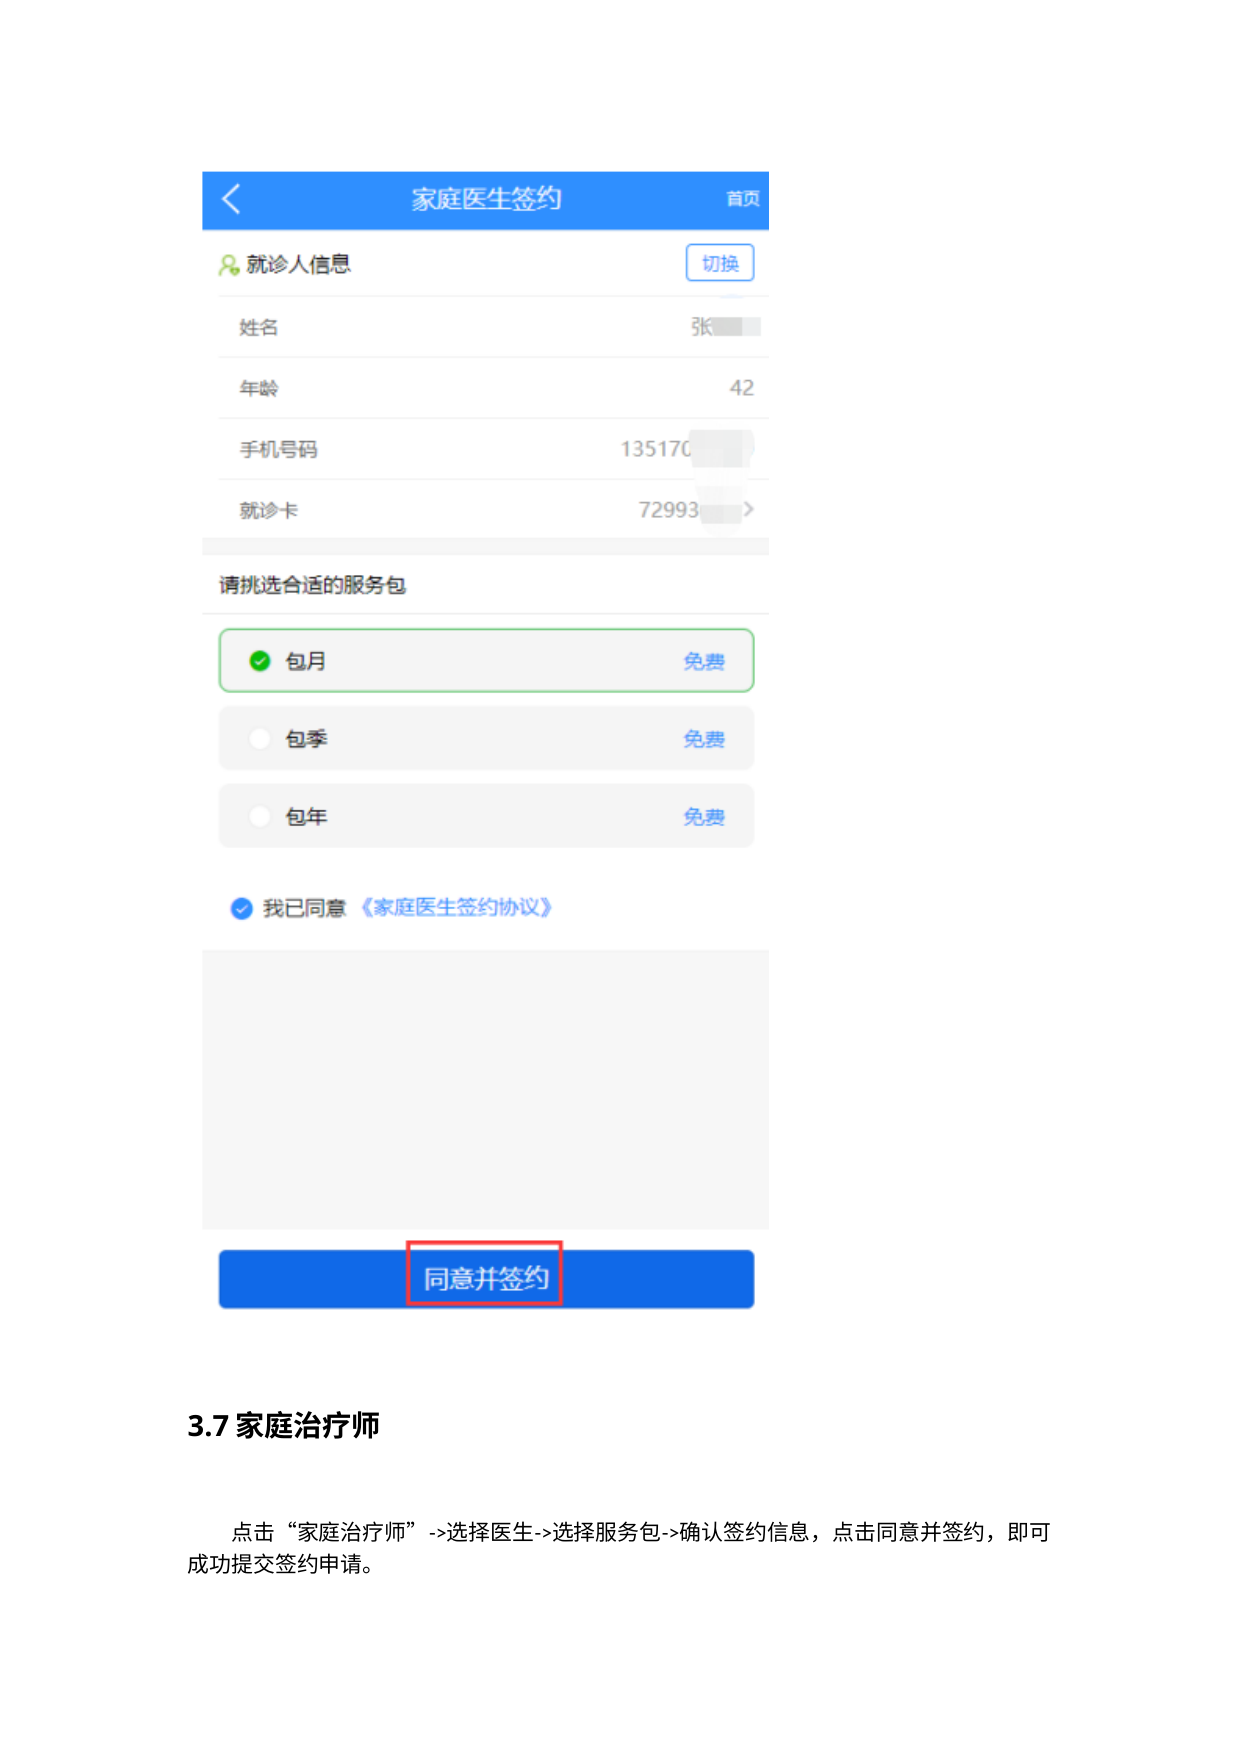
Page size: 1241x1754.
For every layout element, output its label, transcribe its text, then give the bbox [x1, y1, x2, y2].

picture [187, 162, 769, 1344]
subtitle 3.7家庭治疗师 [187, 1392, 1053, 1457]
text 点击“家庭治疗师”->选择医生->选择服务包->确认签约信息，点击同意并签约，即可成功提交签约申请。 [187, 1514, 1053, 1579]
